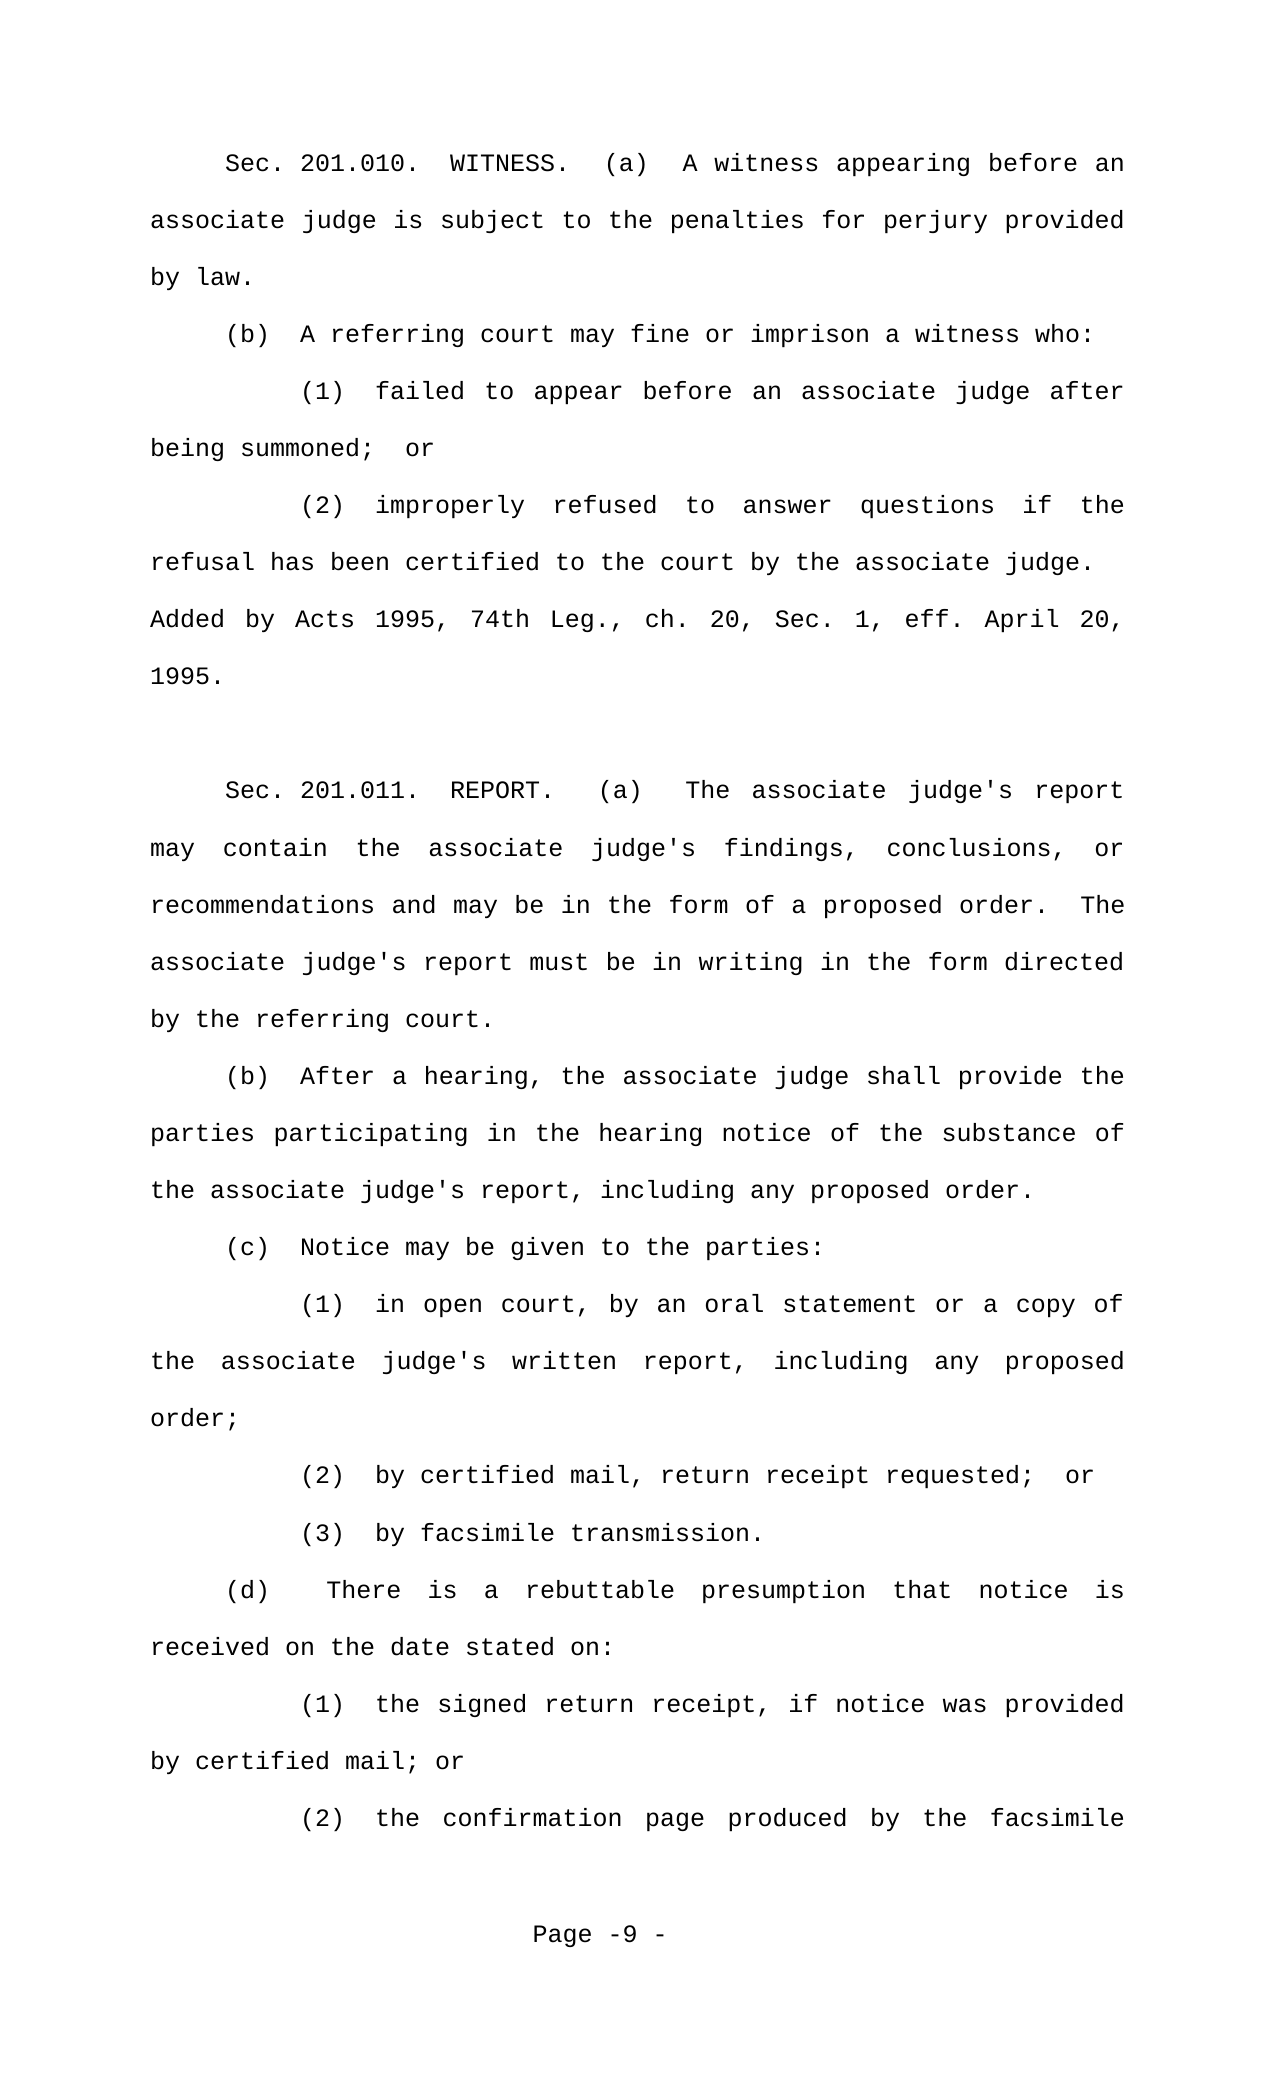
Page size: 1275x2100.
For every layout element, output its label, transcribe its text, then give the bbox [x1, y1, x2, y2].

text (b) After a hearing, the associate judge shall provide the parties participating in the hearing notice of the substance of the associate judge's report, including any proposed order. [150, 1063, 1125, 1206]
text (1) in open court, by an oral statement or a copy of the associate judge's written report, including any proposed order; [150, 1292, 1125, 1434]
text Sec. 201.011. REPORT. (a) The associate judge's report may contain the associate judge's findings, conclusions, or recommendations and may be in the form of a proposed order. The associate judge's report must be in writing in the form directed by the referring court. [150, 778, 1125, 1035]
text (3) by facsimile transmission. [150, 1520, 1125, 1548]
text (1) the signed return receipt, if notice was provided by certified mail; or [150, 1691, 1125, 1777]
text (2) by certified mail, return receipt requested; or [150, 1463, 1125, 1491]
text Sec. 201.010. WITNESS. (a) A witness appearing before an associate judge is subject to the penalties for perjury provided by law. [150, 150, 1125, 293]
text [150, 1805, 1125, 1834]
text (c) Notice may be given to the parties: [150, 1234, 1125, 1263]
text (b) A referring court may fine or imprison a witness who: [150, 321, 1125, 350]
text (1) failed to appear before an associate judge after being summoned; or [150, 378, 1125, 464]
text Added by Acts 1995, 74th Leg., ch. 20, Sec. 1, eff. April 20, 1995. [150, 607, 1125, 692]
text (2) improperly refused to answer questions if the refusal has been certified to the court by the associate judge. [150, 492, 1125, 578]
text (d) There is a rebuttable presumption that notice is received on the date stated on: [150, 1577, 1125, 1663]
